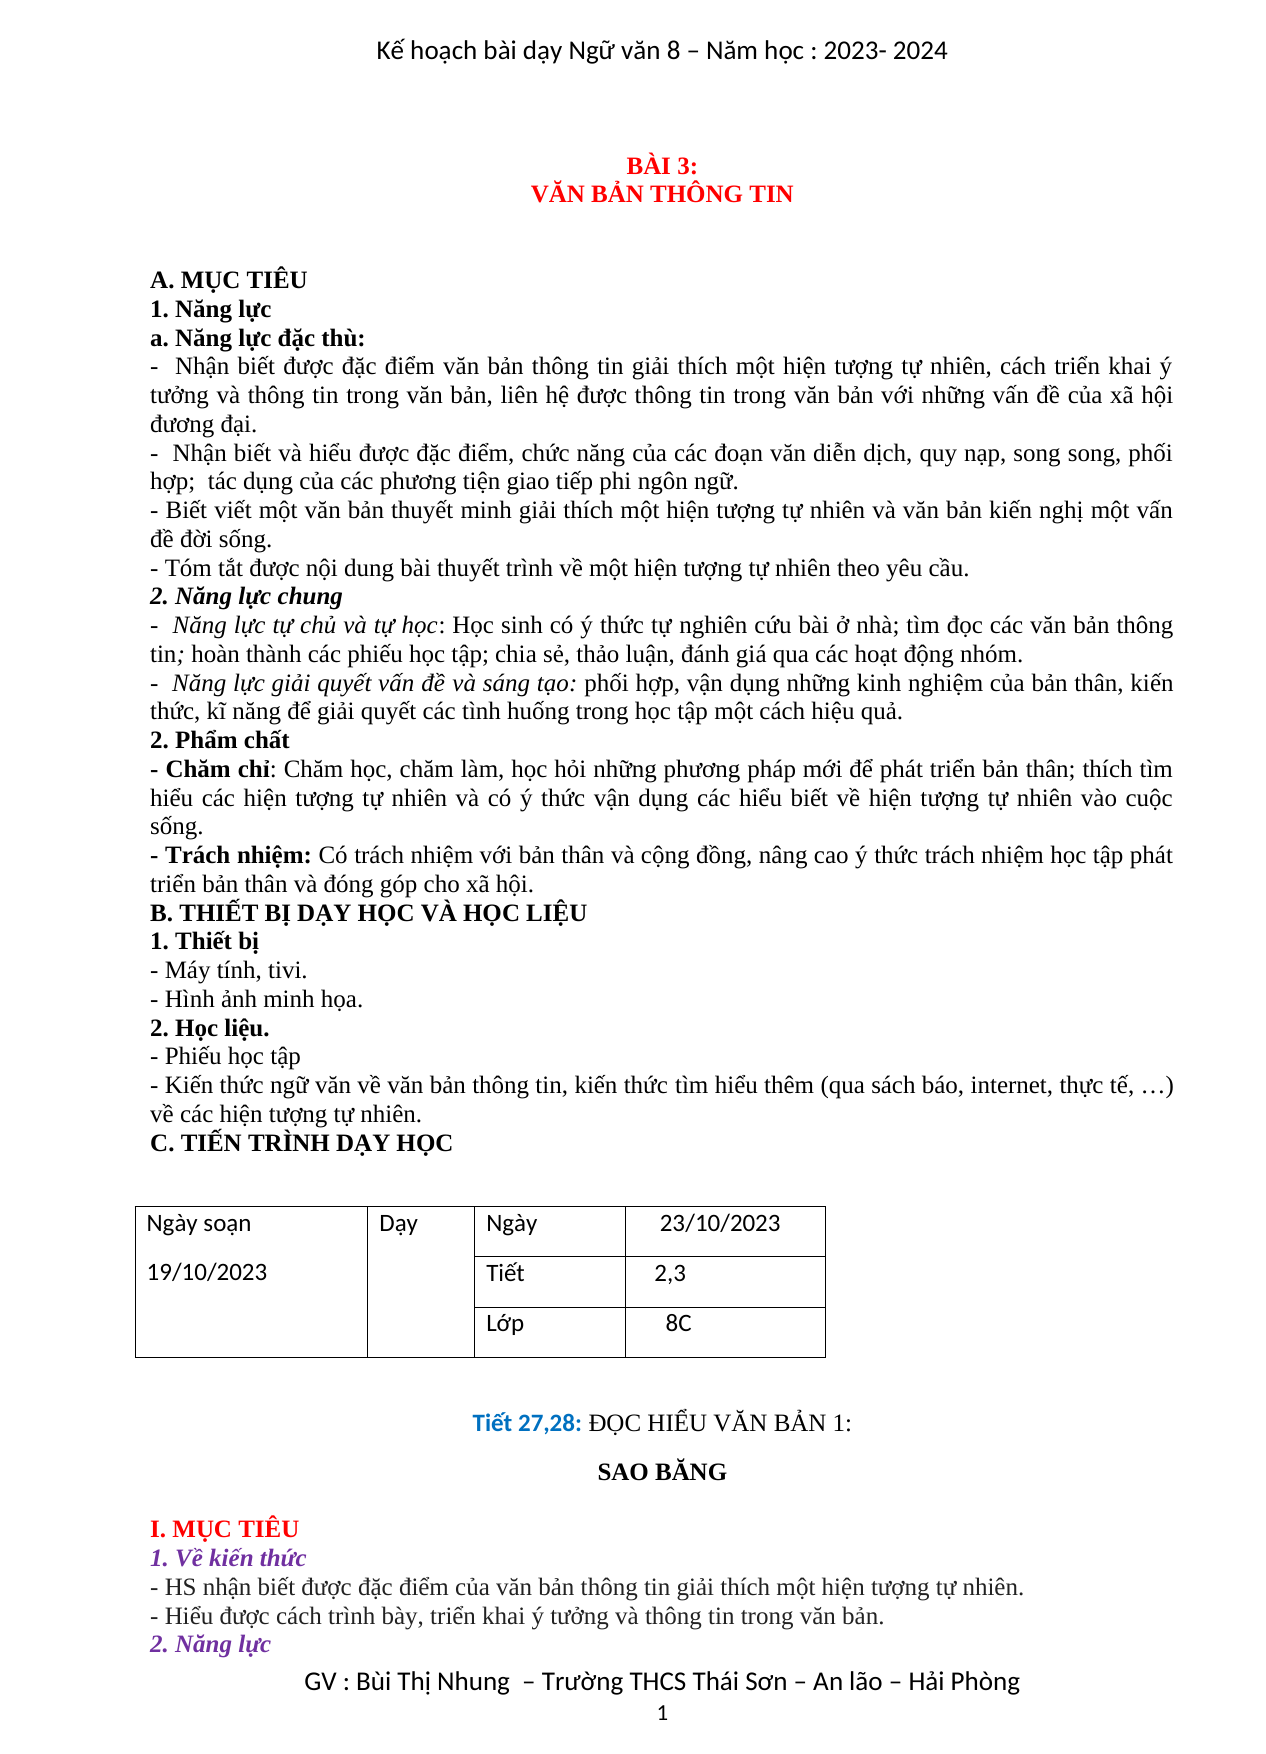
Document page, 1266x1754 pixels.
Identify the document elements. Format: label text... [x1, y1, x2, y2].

table_header Dạy [368, 1207, 474, 1357]
text - Nhận biết và hiểu được đặc điểm, chức năng của các đoạn văn diễn dịch, quy nạp, song song, phối hợp; tác dụng của các phương tiện giao tiếp phi ngôn ngữ. [150, 438, 1174, 495]
text - Hình ảnh minh họa. [150, 984, 1174, 1013]
text 1. Năng lực [150, 294, 1174, 323]
text 1. Thiết bị [150, 926, 1174, 955]
text 2. Năng lực [150, 1629, 1174, 1658]
text - Tóm tắt được nội dung bài thuyết trình về một hiện tượng tự nhiên theo yêu cầu. [150, 553, 1174, 581]
text B. THIẾT BỊ DẠY HỌC VÀ HỌC LIỆU [150, 898, 1174, 926]
text A. MỤC TIÊU [150, 265, 1174, 294]
text Tiết 27,28: ĐỌC HIỂU VĂN BẢN 1: [150, 1407, 1174, 1438]
table_header Ngày [475, 1207, 625, 1256]
table_cell Lớp [475, 1308, 625, 1357]
text - Hiểu được cách trình bày, triển khai ý tưởng và thông tin trong văn bản. [150, 1601, 1174, 1629]
text - Chăm chỉ: Chăm học, chăm làm, học hỏi những phương pháp mới để phát triển bản thân; thích tìm hiểu các hiện tượng tự nhiên và có ý thức vận dụng các hiểu biết về hiện tượng tự nhiên vào cuộc sống. [150, 754, 1174, 840]
text 2. Phẩm chất [150, 725, 1174, 754]
table_cell Tiết [475, 1257, 625, 1307]
table_header 23/10/2023 [626, 1207, 825, 1256]
text - Trách nhiệm: Có trách nhiệm với bản thân và cộng đồng, nâng cao ý thức trách nhiệm học tập phát triển bản thân và đóng góp cho xã hội. [150, 840, 1174, 898]
text VĂN BẢN THÔNG TIN [150, 179, 1174, 208]
text 2. Năng lực chung [150, 581, 1174, 610]
text a. Năng lực đặc thù: [150, 323, 1174, 351]
table_cell 8C [626, 1308, 825, 1357]
text SAO BĂNG [150, 1457, 1174, 1486]
text - Máy tính, tivi. [150, 955, 1174, 984]
text 1. Về kiến thức [150, 1543, 1174, 1572]
text - Biết viết một văn bản thuyết minh giải thích một hiện tượng tự nhiên và văn bản kiến nghị một vấn đề đời sống. [150, 495, 1174, 553]
text - Năng lực tự chủ và tự học: Học sinh có ý thức tự nghiên cứu bài ở nhà; tìm đọc các văn bản thông tin; hoàn thành các phiếu học tập; chia sẻ, thảo luận, đánh giá qua các hoạt động nhóm. [150, 610, 1174, 668]
text C. TIẾN TRÌNH DẠY HỌC [150, 1128, 1174, 1156]
text I. MỤC TIÊU [150, 1514, 1174, 1543]
text - Kiến thức ngữ văn về văn bản thông tin, kiến thức tìm hiểu thêm (qua sách báo, internet, thực tế, …) về các hiện tượng tự nhiên. [150, 1070, 1174, 1128]
text - Nhận biết được đặc điểm văn bản thông tin giải thích một hiện tượng tự nhiên, cách triển khai ý tưởng và thông tin trong văn bản, liên hệ được thông tin trong văn bản với những vấn đề của xã hội đương đại. [150, 351, 1174, 438]
text - Phiếu học tập [150, 1041, 1174, 1070]
text - HS nhận biết được đặc điểm của văn bản thông tin giải thích một hiện tượng tự nhiên. [150, 1572, 1174, 1601]
text 2. Học liệu. [150, 1013, 1174, 1041]
text - Năng lực giải quyết vấn đề và sáng tạo: phối hợp, vận dụng những kinh nghiệm của bản thân, kiến thức, kĩ năng để giải quyết các tình huống trong học tập một cách hiệu quả. [150, 668, 1174, 725]
table_header Ngày soạn 19/10/2023 [136, 1207, 367, 1357]
text BÀI 3: [150, 151, 1174, 179]
table_cell 2,3 [626, 1257, 825, 1307]
